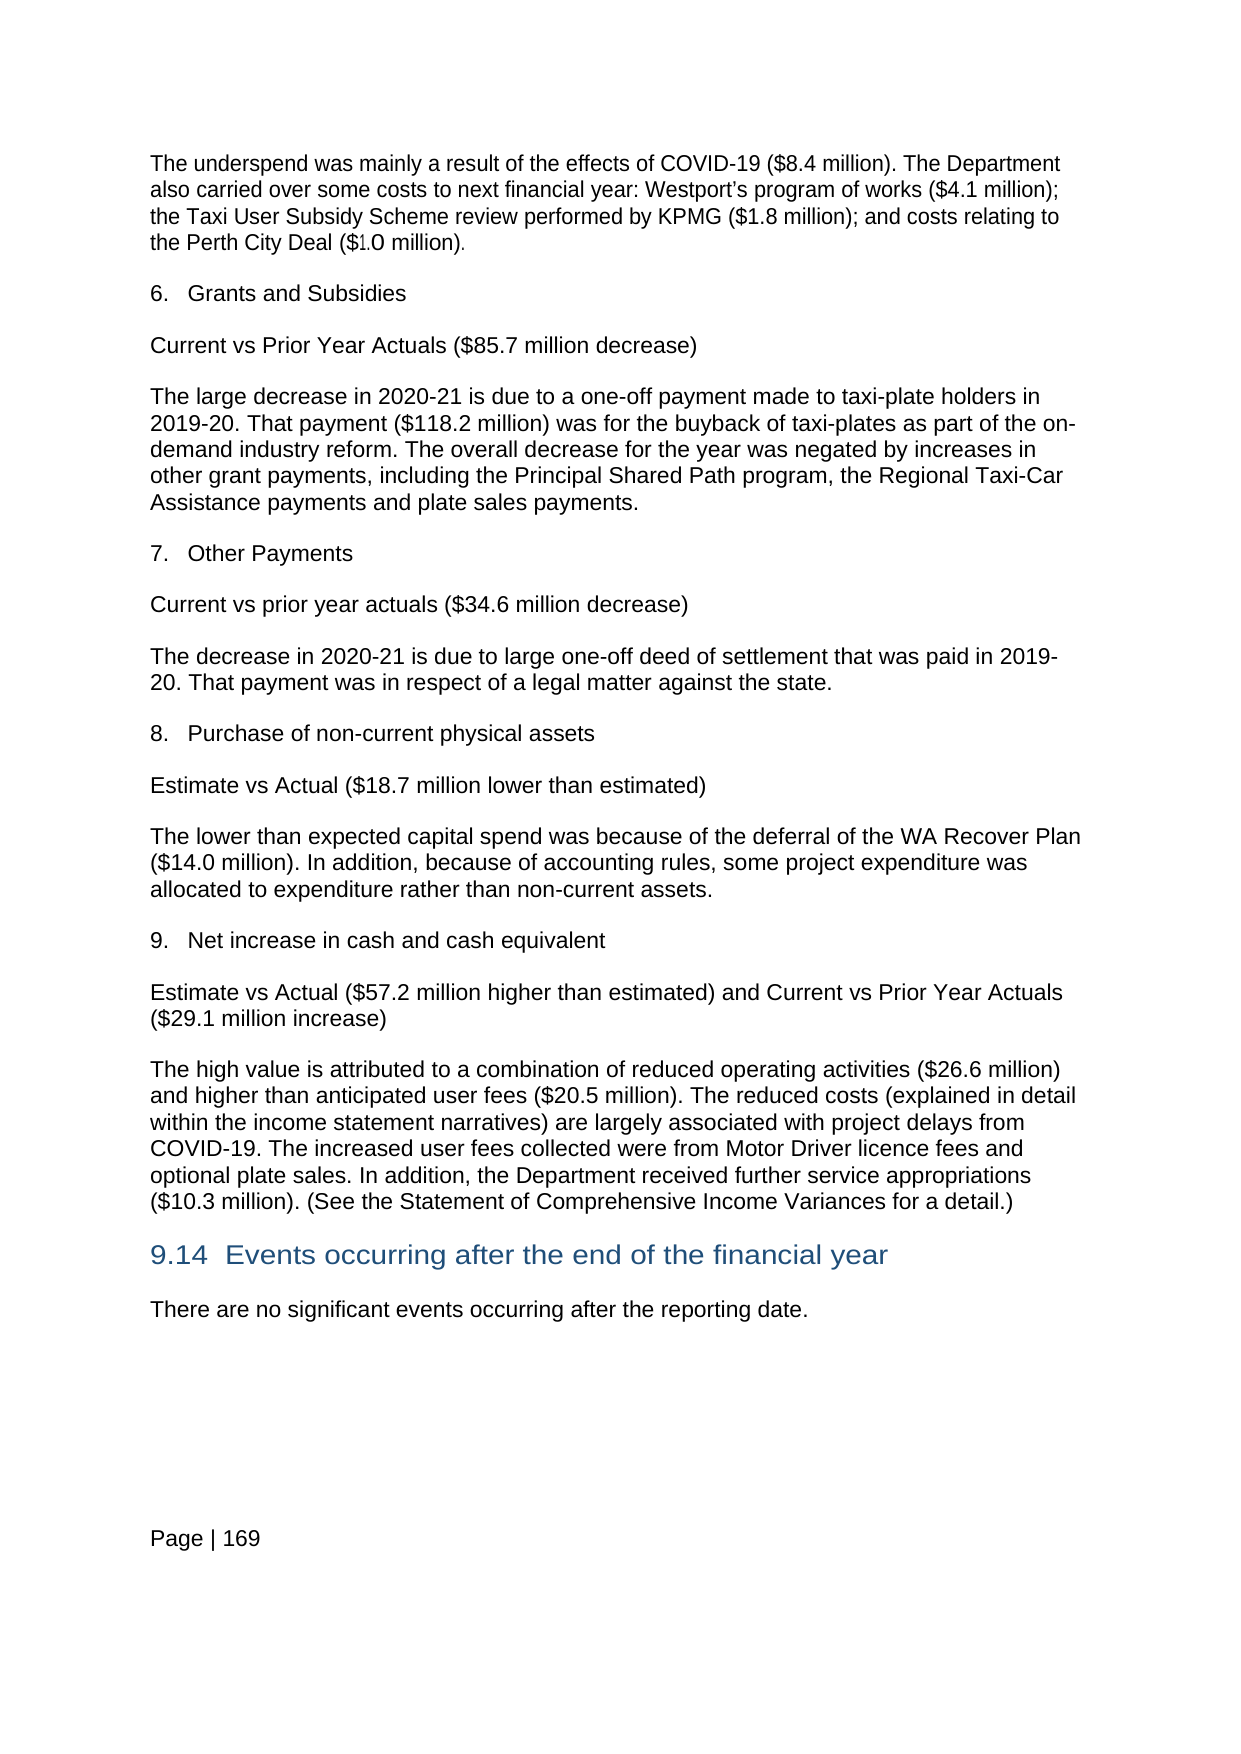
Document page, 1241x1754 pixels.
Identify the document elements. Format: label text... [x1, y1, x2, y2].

list Purchase of non-current physical assets [150, 720, 1090, 747]
list Net increase in cash and cash equivalent [150, 927, 1090, 953]
text There are no significant events occurring after the reporting date. [150, 1296, 1090, 1322]
text Current vs Prior Year Actuals ($85.7 million decrease) [150, 332, 1090, 358]
list Other Payments [150, 540, 1090, 566]
text Estimate vs Actual ($18.7 million lower than estimated) [150, 772, 1090, 798]
text Current vs prior year actuals ($34.6 million decrease) [150, 591, 1090, 618]
subtitle 9.14 Events occurring after the end of the financial year [150, 1239, 1090, 1271]
text Estimate vs Actual ($57.2 million higher than estimated) and Current vs Prior Year Actuals ($29.1 million increase) [150, 978, 1090, 1031]
text The high value is attributed to a combination of reduced operating activities ($26.6 million) and higher than anticipated user fees ($20.5 million). The reduced costs (explained in detail within the income statement narratives) are largely associated with project delays from COVID-19. The increased user fees collected were from Motor Driver licence fees and optional plate sales. In addition, the Department received further service appropriations ($10.3 million). (See the Statement of Comprehensive Income Variances for a detail.) [150, 1056, 1090, 1214]
text The underspend was mainly a result of the effects of COVID-19 ($8.4 million). The Department also carried over some costs to next financial year: Westport’s program of works ($4.1 million); the Taxi User Subsidy Scheme review performed by KPMG ($1.8 million); and costs relating to the Perth City Deal ($1.0 million). [150, 150, 1090, 255]
text The lower than expected capital spend was because of the deferral of the WA Recover Plan ($14.0 million). In addition, because of accounting rules, some project expenditure was allocated to expenditure rather than non-current assets. [150, 823, 1090, 902]
text The decrease in 2020-21 is due to large one-off deed of settlement that was paid in 2019-20. That payment was in respect of a legal matter against the state. [150, 643, 1090, 695]
text The large decrease in 2020-21 is due to a one-off payment made to taxi-plate holders in 2019-20. That payment ($118.2 million) was for the buyback of taxi-plates as part of the on-demand industry reform. The overall decrease for the year was negated by increases in other grant payments, including the Principal Shared Path program, the Regional Taxi-Car Assistance payments and plate sales payments. [150, 383, 1090, 515]
list Grants and Subsidies [150, 280, 1090, 307]
